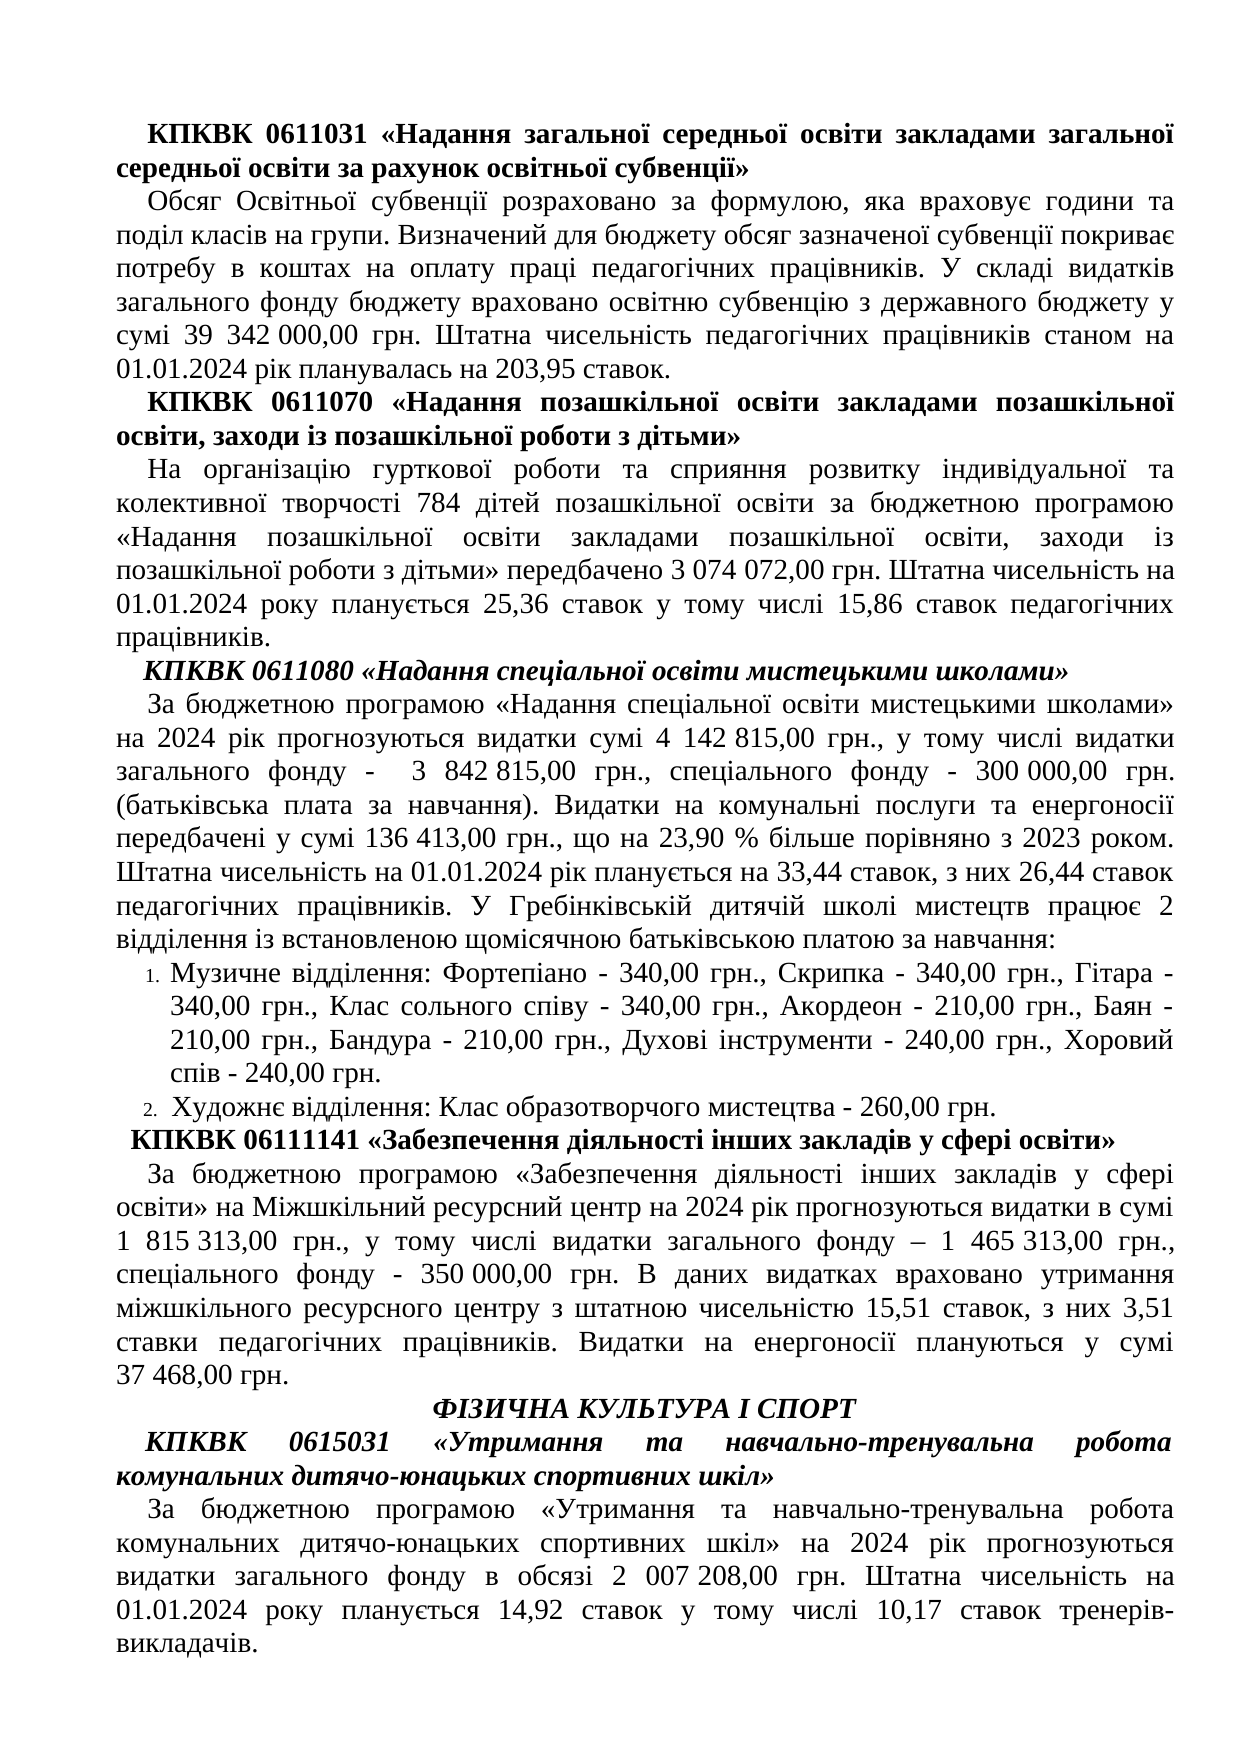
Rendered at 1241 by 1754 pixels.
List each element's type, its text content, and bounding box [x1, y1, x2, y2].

text КПКВК 0611070 «Надання позашкільної освіти закладами позашкільної освіти, заходи із позашкільної роботи з дітьми» [116, 384, 1175, 452]
text КПКВК 0615031 «Утримання та навчально-тренувальна робота комунальних дитячо-юнацьких спортивних шкіл» [116, 1424, 1175, 1491]
text За бюджетною програмою «Надання спеціальної освіти мистецькими школами» на 2024 рік прогнозуються видатки сумі 4 142 815,00 грн., у тому числі видатки загального фонду - 3 842 815,00 грн., спеціального фонду - 300 000,00 грн. (батьківська плата за навчання). Видатки на комунальні послуги та енергоносії передбачені у сумі 136 413,00 грн., що на 23,90 % більше порівняно з 2023 роком. Штатна чисельність на 01.01.2024 рік планується на 33,44 ставок, з них 26,44 ставок педагогічних працівників. У Гребінківській дитячій школі мистецтв працює 2 відділення із встановленою щомісячною батьківською платою за навчання: [116, 686, 1175, 955]
list Музичне відділення: Фортепіано - 340,00 грн., Скрипка - 340,00 грн., Гітара - 340,00 грн., Клас сольного співу - 340,00 грн., Акордеон - 210,00 грн., Баян - 210,00 грн., Бандура - 210,00 грн., Духові інструменти - 240,00 грн., Хоровий спів - 240,00 грн. [145, 955, 1175, 1089]
text За бюджетною програмою «Утримання та навчально-тренувальна робота комунальних дитячо-юнацьких спортивних шкіл» на 2024 рік прогнозуються видатки загального фонду в обсязі 2 007 208,00 грн. Штатна чисельність на 01.01.2024 року планується 14,92 ставок у тому числі 10,17 ставок тренерів- викладачів. [116, 1491, 1175, 1659]
list Художнє відділення: Клас образотворчого мистецтва - 260,00 грн. [116, 1089, 1175, 1122]
text КПКВК 0611031 «Надання загальної середньої освіти закладами загальної середньої освіти за рахунок освітньої субвенції» [116, 116, 1175, 183]
text Обсяг Освітньої субвенції розраховано за формулою, яка враховує години та поділ класів на групи. Визначений для бюджету обсяг зазначеної субвенції покриває потребу в коштах на оплату праці педагогічних працівників. У складі видатків загального фонду бюджету враховано освітню субвенцію з державного бюджету у сумі 39 342 000,00 грн. Штатна чисельність педагогічних працівників станом на 01.01.2024 рік планувалась на 203,95 ставок. [116, 183, 1175, 384]
text ФІЗИЧНА КУЛЬТУРА І СПОРТ [116, 1391, 1175, 1424]
text КПКВК 06111141 «Забезпечення діяльності інших закладів у сфері освіти» [116, 1122, 1175, 1156]
text КПКВК 0611080 «Надання спеціальної освіти мистецькими школами» [116, 653, 1175, 686]
text На організацію гурткової роботи та сприяння розвитку індивідуальної та колективної творчості 784 дітей позашкільної освіти за бюджетною програмою «Надання позашкільної освіти закладами позашкільної освіти, заходи із позашкільної роботи з дітьми» передбачено 3 074 072,00 грн. Штатна чисельність на 01.01.2024 року планується 25,36 ставок у тому числі 15,86 ставок педагогічних працівників. [116, 452, 1175, 653]
text За бюджетною програмою «Забезпечення діяльності інших закладів у сфері освіти» на Міжшкільний ресурсний центр на 2024 рік прогнозуються видатки в сумі 1 815 313,00 грн., у тому числі видатки загального фонду – 1 465 313,00 грн., спеціального фонду - 350 000,00 грн. В даних видатках враховано утримання міжшкільного ресурсного центру з штатною чисельністю 15,51 ставок, з них 3,51 ставки педагогічних працівників. Видатки на енергоносії плануються у сумі 37 468,00 грн. [116, 1156, 1175, 1391]
